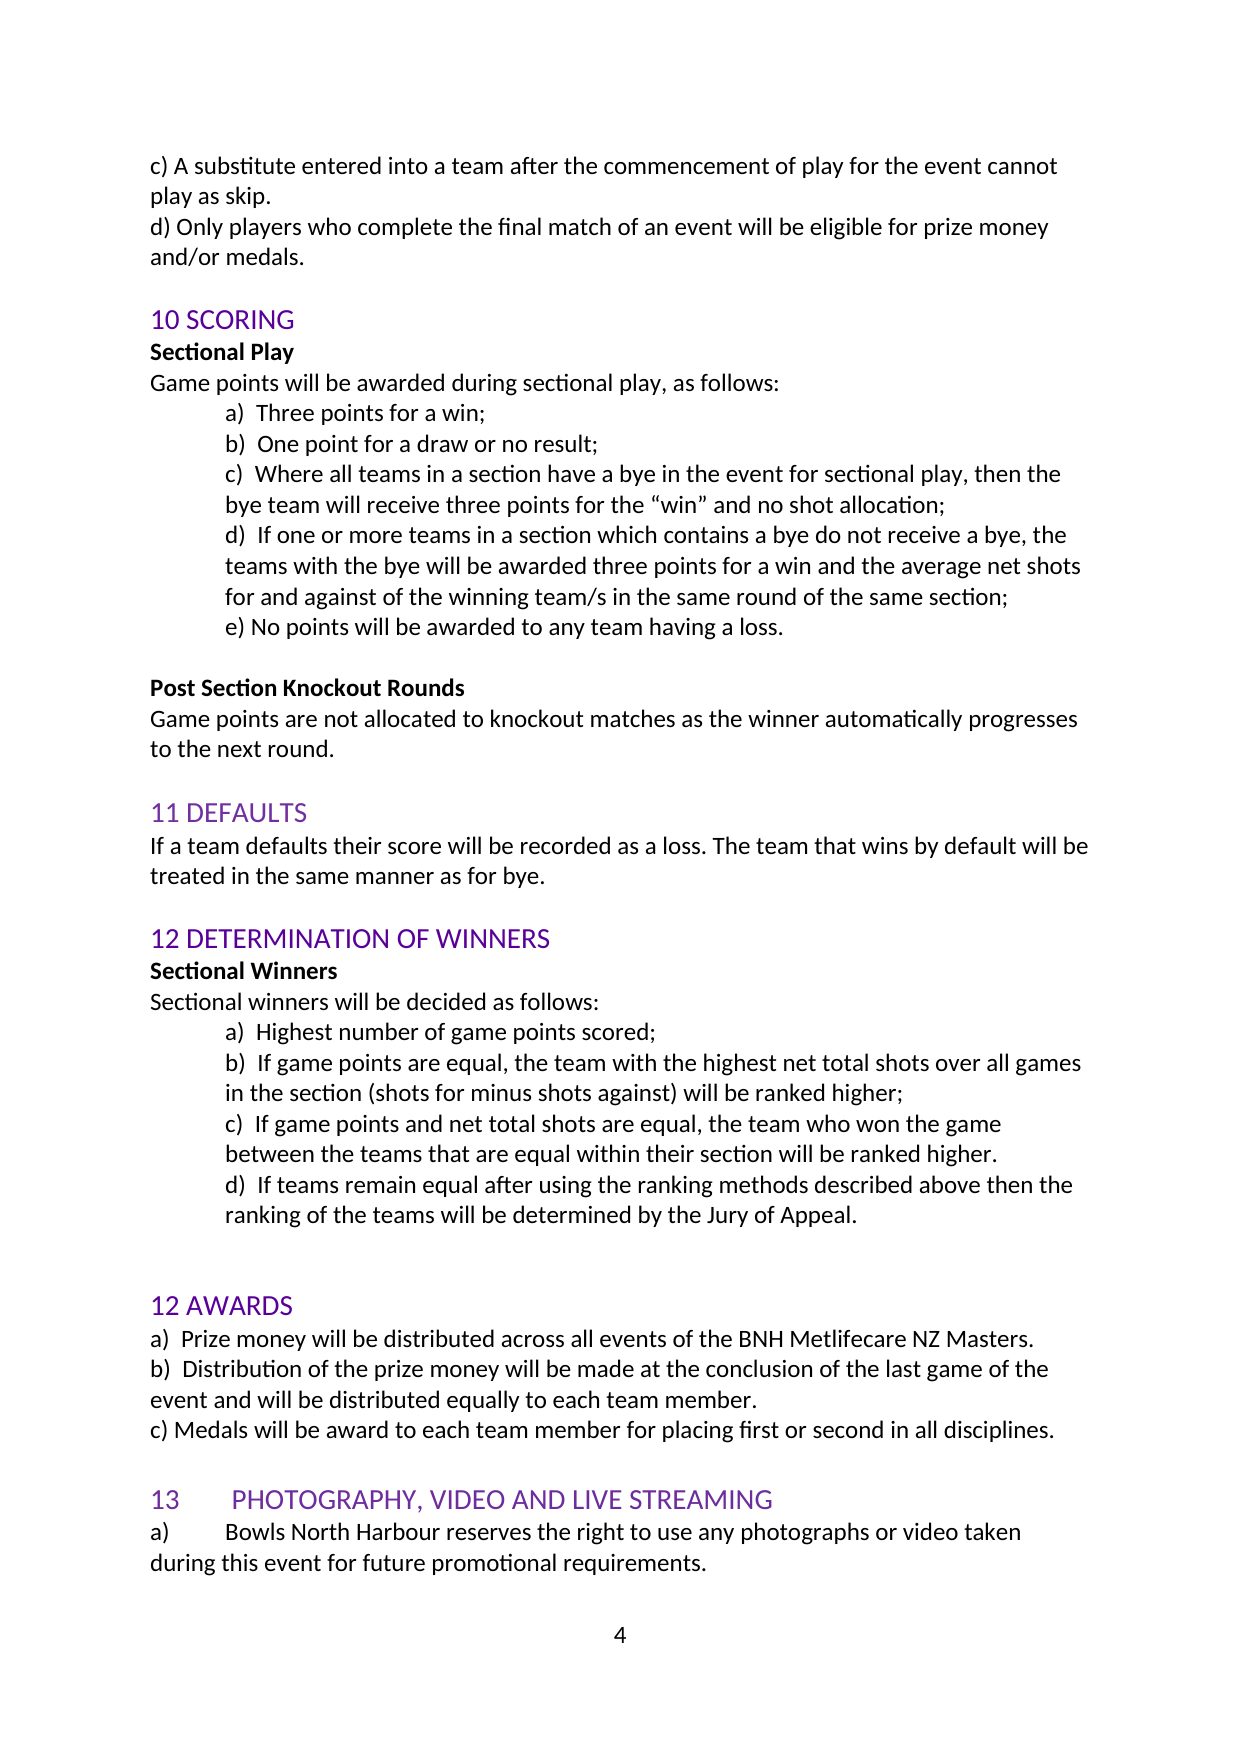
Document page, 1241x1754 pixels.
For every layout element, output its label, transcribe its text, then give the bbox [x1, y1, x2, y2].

text Sectional winners will be decided as follows: [150, 986, 1090, 1016]
text If a team defaults their score will be recorded as a loss. The team that wins by default will be treated in the same manner as for bye. [150, 830, 1090, 891]
text Game points are not allocated to knockout matches as the winner automatically progresses to the next round. [150, 703, 1090, 764]
text b) Distribution of the prize money will be made at the conclusion of the last game of the event and will be distributed equally to each team member. [150, 1354, 1090, 1415]
text Sectional Play [150, 336, 1090, 367]
list Bowls North Harbour reserves the right to use any photographs or video taken during this event for future promotional requirements. [150, 1516, 1090, 1577]
text c) A substitute entered into a team after the commencement of play for the event cannot play as skip. [150, 150, 1090, 211]
text d) If teams remain equal after using the ranking methods described above then the ranking of the teams will be determined by the Jury of Appeal. [225, 1169, 1090, 1230]
text b) One point for a draw or no result; [225, 428, 1090, 458]
text 12 DETERMINATION OF WINNERS [150, 920, 1090, 955]
text d) If one or more teams in a section which contains a bye do not receive a bye, the teams with the bye will be awarded three points for a win and the average net shots for and against of the winning team/s in the same round of the same section; [225, 519, 1090, 611]
text Post Section Knockout Rounds [150, 672, 1090, 703]
text a) Prize money will be distributed across all events of the BNH Metlifecare NZ Masters. [150, 1323, 1090, 1354]
text a) Highest number of game points scored; [225, 1016, 1090, 1047]
text e) No points will be awarded to any team having a loss. [225, 611, 1090, 642]
text d) Only players who complete the final match of an event will be eligible for prize money and/or medals. [150, 211, 1090, 272]
text Game points will be awarded during sectional play, as follows: [150, 367, 1090, 397]
text c) Where all teams in a section have a bye in the event for sectional play, then the bye team will receive three points for the “win” and no shot allocation; [225, 458, 1090, 519]
text b) If game points are equal, the team with the highest net total shots over all games in the section (shots for minus shots against) will be ranked higher; [225, 1047, 1090, 1108]
text 12 AWARDS [150, 1287, 1090, 1323]
text c) If game points and net total shots are equal, the team who won the game between the teams that are equal within their section will be ranked higher. [225, 1108, 1090, 1169]
text 10 SCORING [150, 301, 1090, 336]
list PHOTOGRAPHY, VIDEO AND LIVE STREAMING [150, 1481, 1090, 1516]
text a) Three points for a win; [225, 397, 1090, 428]
text Sectional Winners [150, 955, 1090, 986]
text 11 DEFAULTS [150, 794, 1090, 830]
text c) Medals will be award to each team member for placing first or second in all disciplines. [150, 1415, 1090, 1445]
